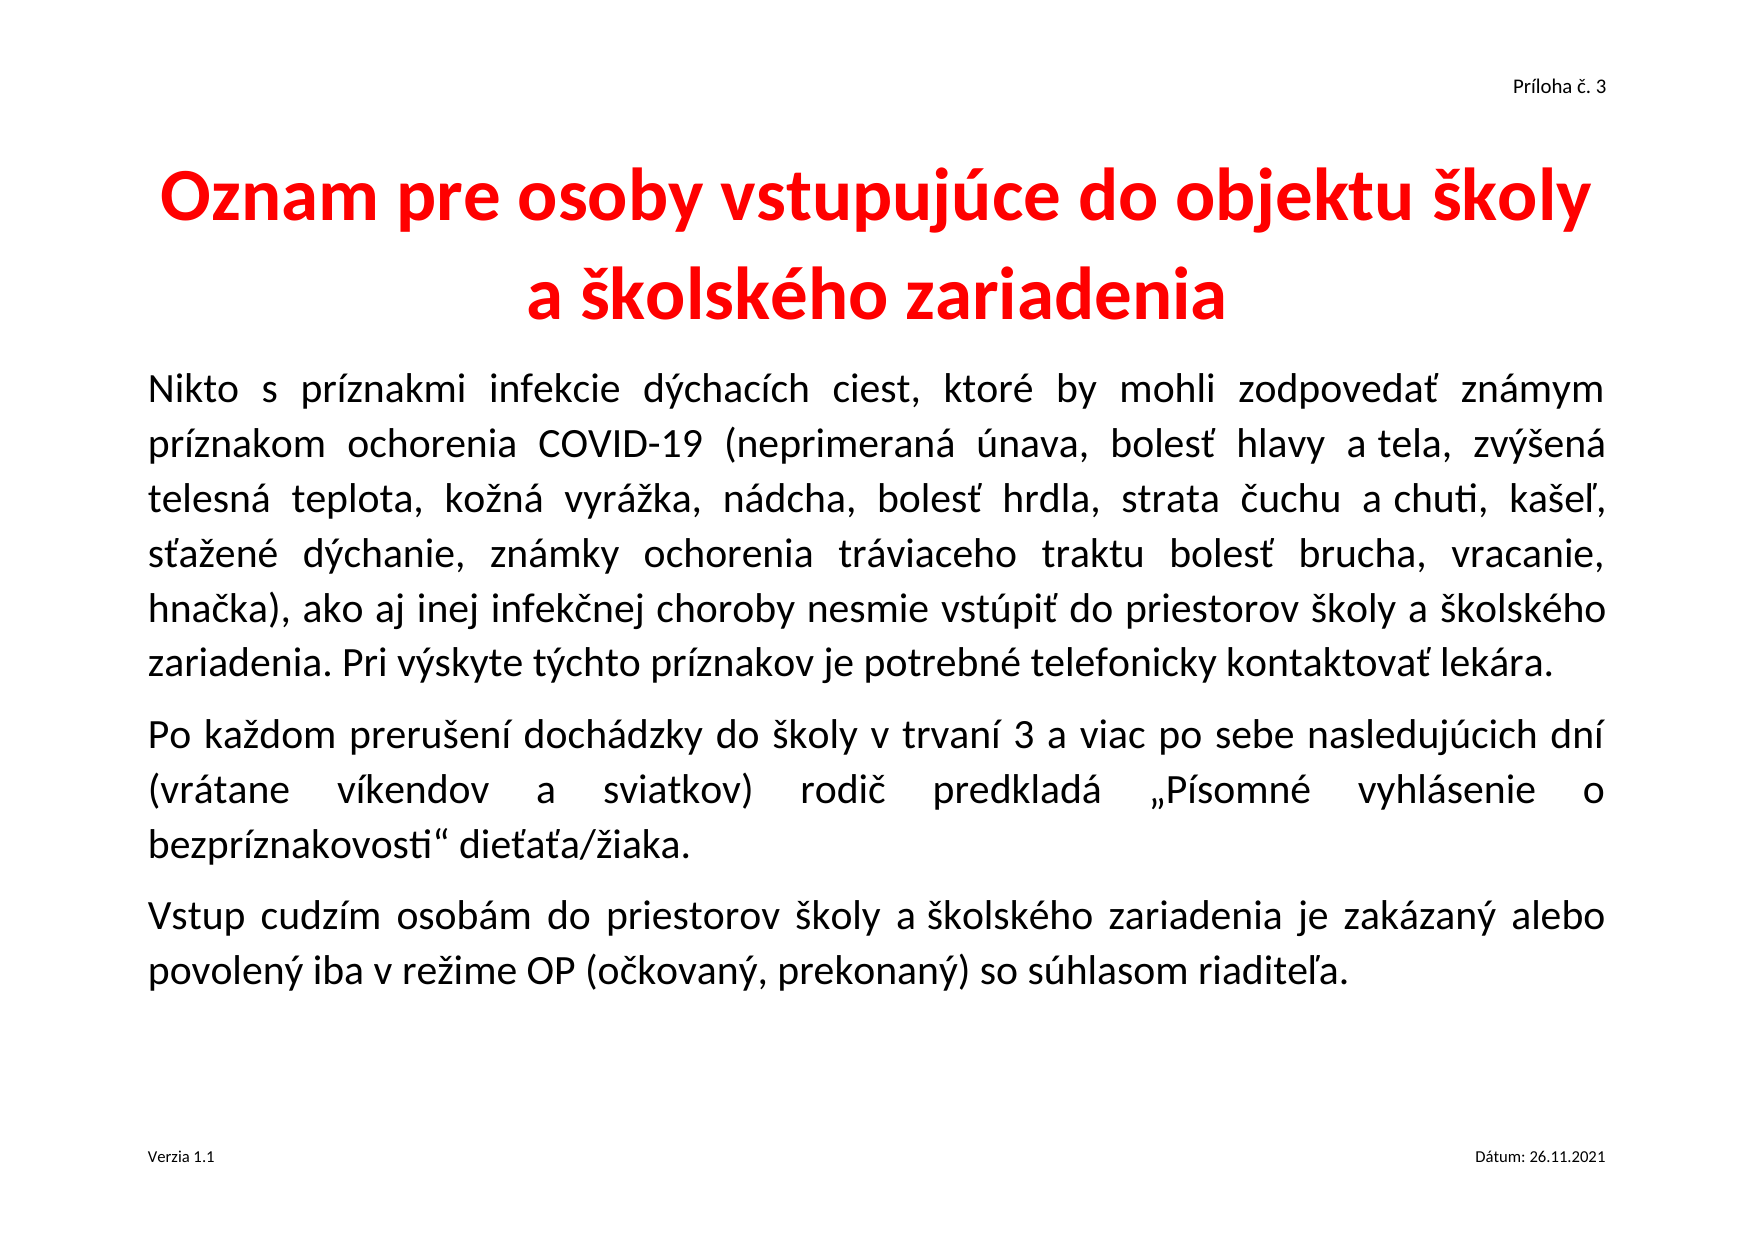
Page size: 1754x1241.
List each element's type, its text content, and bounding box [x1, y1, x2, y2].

text Nikto s príznakmi infekcie dýchacích ciest, ktoré by mohli zodpovedať známym príznakom ochorenia COVID-19 (neprimeraná únava, bolesť hlavy a tela, zvýšená telesná teplota, kožná vyrážka, nádcha, bolesť hrdla, strata čuchu a chuti, kašeľ, sťažené dýchanie, známky ochorenia tráviaceho traktu bolesť brucha, vracanie, hnačka), ako aj inej infekčnej choroby nesmie vstúpiť do priestorov školy a školského zariadenia. Pri výskyte týchto príznakov je potrebné telefonicky kontaktovať lekára. [148, 362, 1606, 687]
text Oznam pre osoby vstupujúce do objektu školy a školského zariadenia [148, 148, 1606, 338]
text Vstup cudzím osobám do priestorov školy a školského zariadenia je zakázaný alebo povolený iba v režime OP (očkovaný, prekonaný) so súhlasom riaditeľa. [148, 889, 1606, 995]
text Po každom prerušení dochádzky do školy v trvaní 3 a viac po sebe nasledujúcich dní (vrátane víkendov a sviatkov) rodič predkladá „Písomné vyhlásenie o bezpríznakovosti“ dieťaťa/žiaka. [148, 708, 1606, 869]
